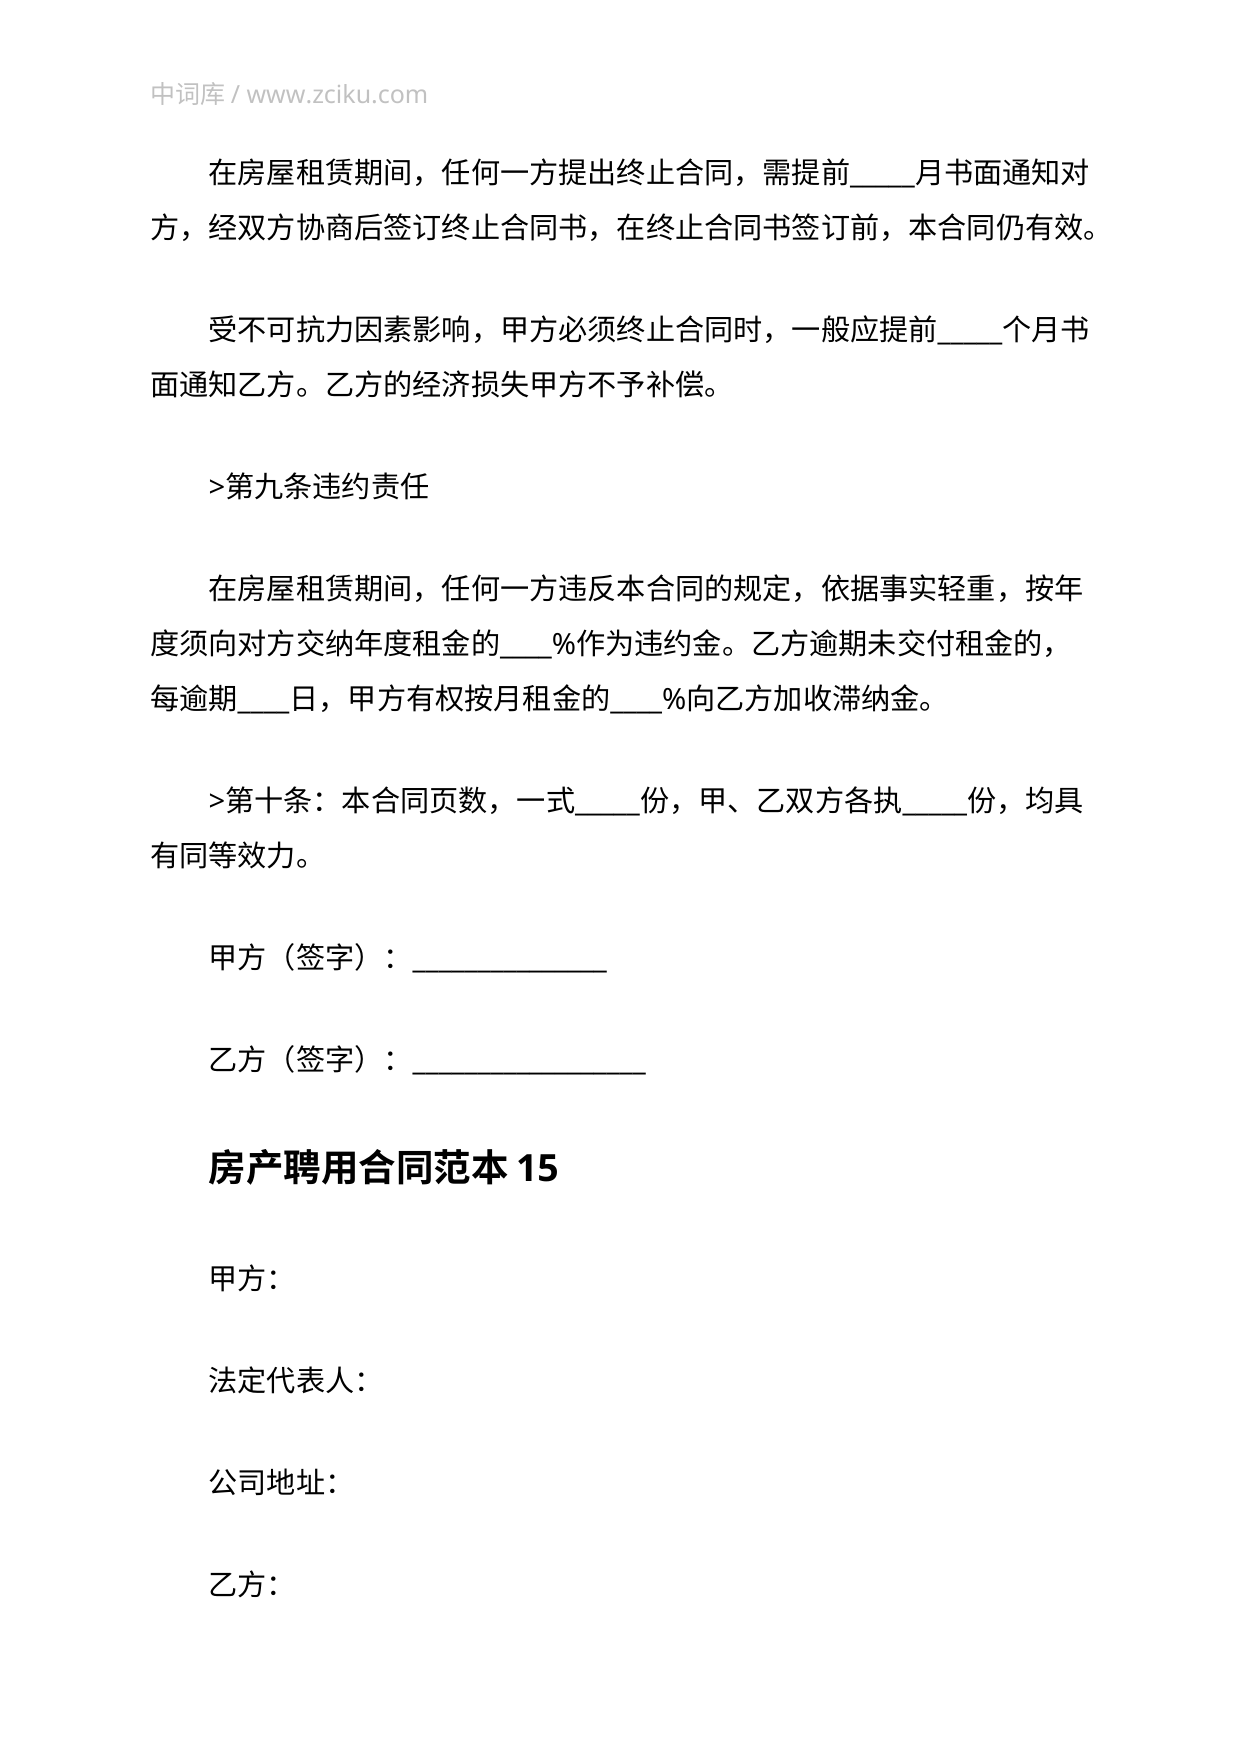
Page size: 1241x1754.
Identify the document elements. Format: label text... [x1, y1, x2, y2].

text 公司地址： [150, 1459, 1090, 1502]
text >第十条：本合同页数，一式_____份，甲、乙双方各执_____份，均具有同等效力。 [150, 777, 1090, 875]
text 乙方： [150, 1561, 1090, 1603]
text 法定代表人： [150, 1357, 1090, 1400]
text 乙方（签字）：__________________ [150, 1036, 1090, 1078]
text 在房屋租赁期间，任何一方提出终止合同，需提前_____月书面通知对方，经双方协商后签订终止合同书，在终止合同书签订前，本合同仍有效。 [150, 150, 1090, 247]
text 房产聘用合同范本15 [150, 1138, 1090, 1193]
text 受不可抗力因素影响，甲方必须终止合同时，一般应提前_____个月书面通知乙方。乙方的经济损失甲方不予补偿。 [150, 307, 1090, 404]
text 甲方（签字）：_______________ [150, 934, 1090, 977]
text 甲方： [150, 1256, 1090, 1298]
text >第九条违约责任 [150, 463, 1090, 506]
text 在房屋租赁期间，任何一方违反本合同的规定，依据事实轻重，按年度须向对方交纳年度租金的____%作为违约金。乙方逾期未交付租金的，每逾期____日，甲方有权按月租金的____%向乙方加收滞纳金。 [150, 566, 1090, 718]
